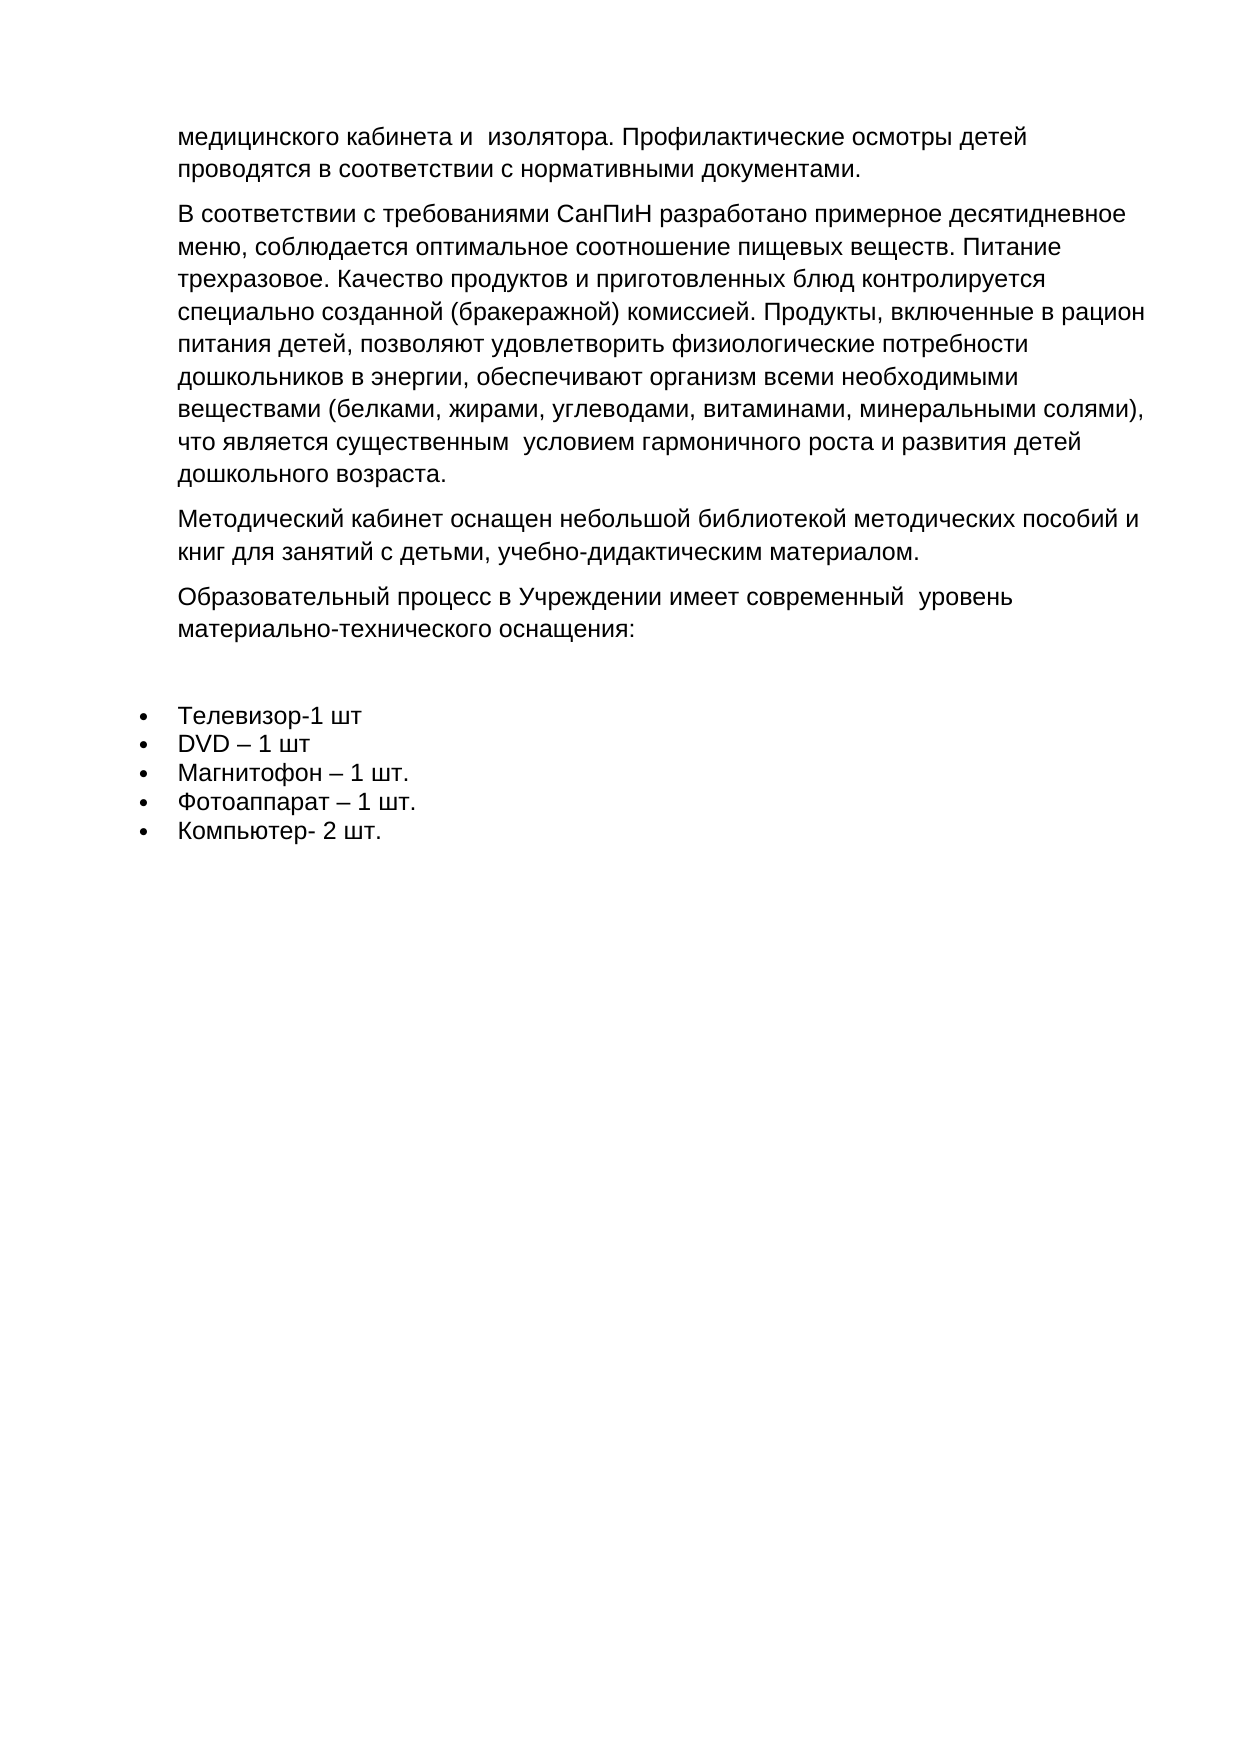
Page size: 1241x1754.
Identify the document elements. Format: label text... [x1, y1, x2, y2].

list Компьютер- 2 шт. [140, 816, 1152, 844]
text В соответствии с требованиями СанПиН разработано примерное десятидневное меню, соблюдается оптимальное соотношение пищевых веществ. Питание трехразовое. Качество продуктов и приготовленных блюд контролируется специально созданной (бракеражной) комиссией. Продукты, включенные в рацион питания детей, позволяют удовлетворить физиологические потребности дошкольников в энергии, обеспечивают организм всеми необходимыми веществами (белками, жирами, углеводами, витаминами, минеральными солями), что является существенным условием гармоничного роста и развития детей дошкольного возраста. [177, 196, 1152, 488]
list Телевизор-1 шт [140, 701, 1152, 729]
list Магнитофон – 1 шт. [140, 758, 1152, 787]
text Методический кабинет оснащен небольшой библиотекой методических пособий и книг для занятий с детьми, учебно-дидактическим материалом. [177, 501, 1152, 566]
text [177, 118, 1152, 183]
list Фотоаппарат – 1 шт. [140, 787, 1152, 816]
list DVD – 1 шт [140, 729, 1152, 758]
text Образовательный процесс в Учреждении имеет современный уровень материально-технического оснащения: [177, 578, 1152, 643]
